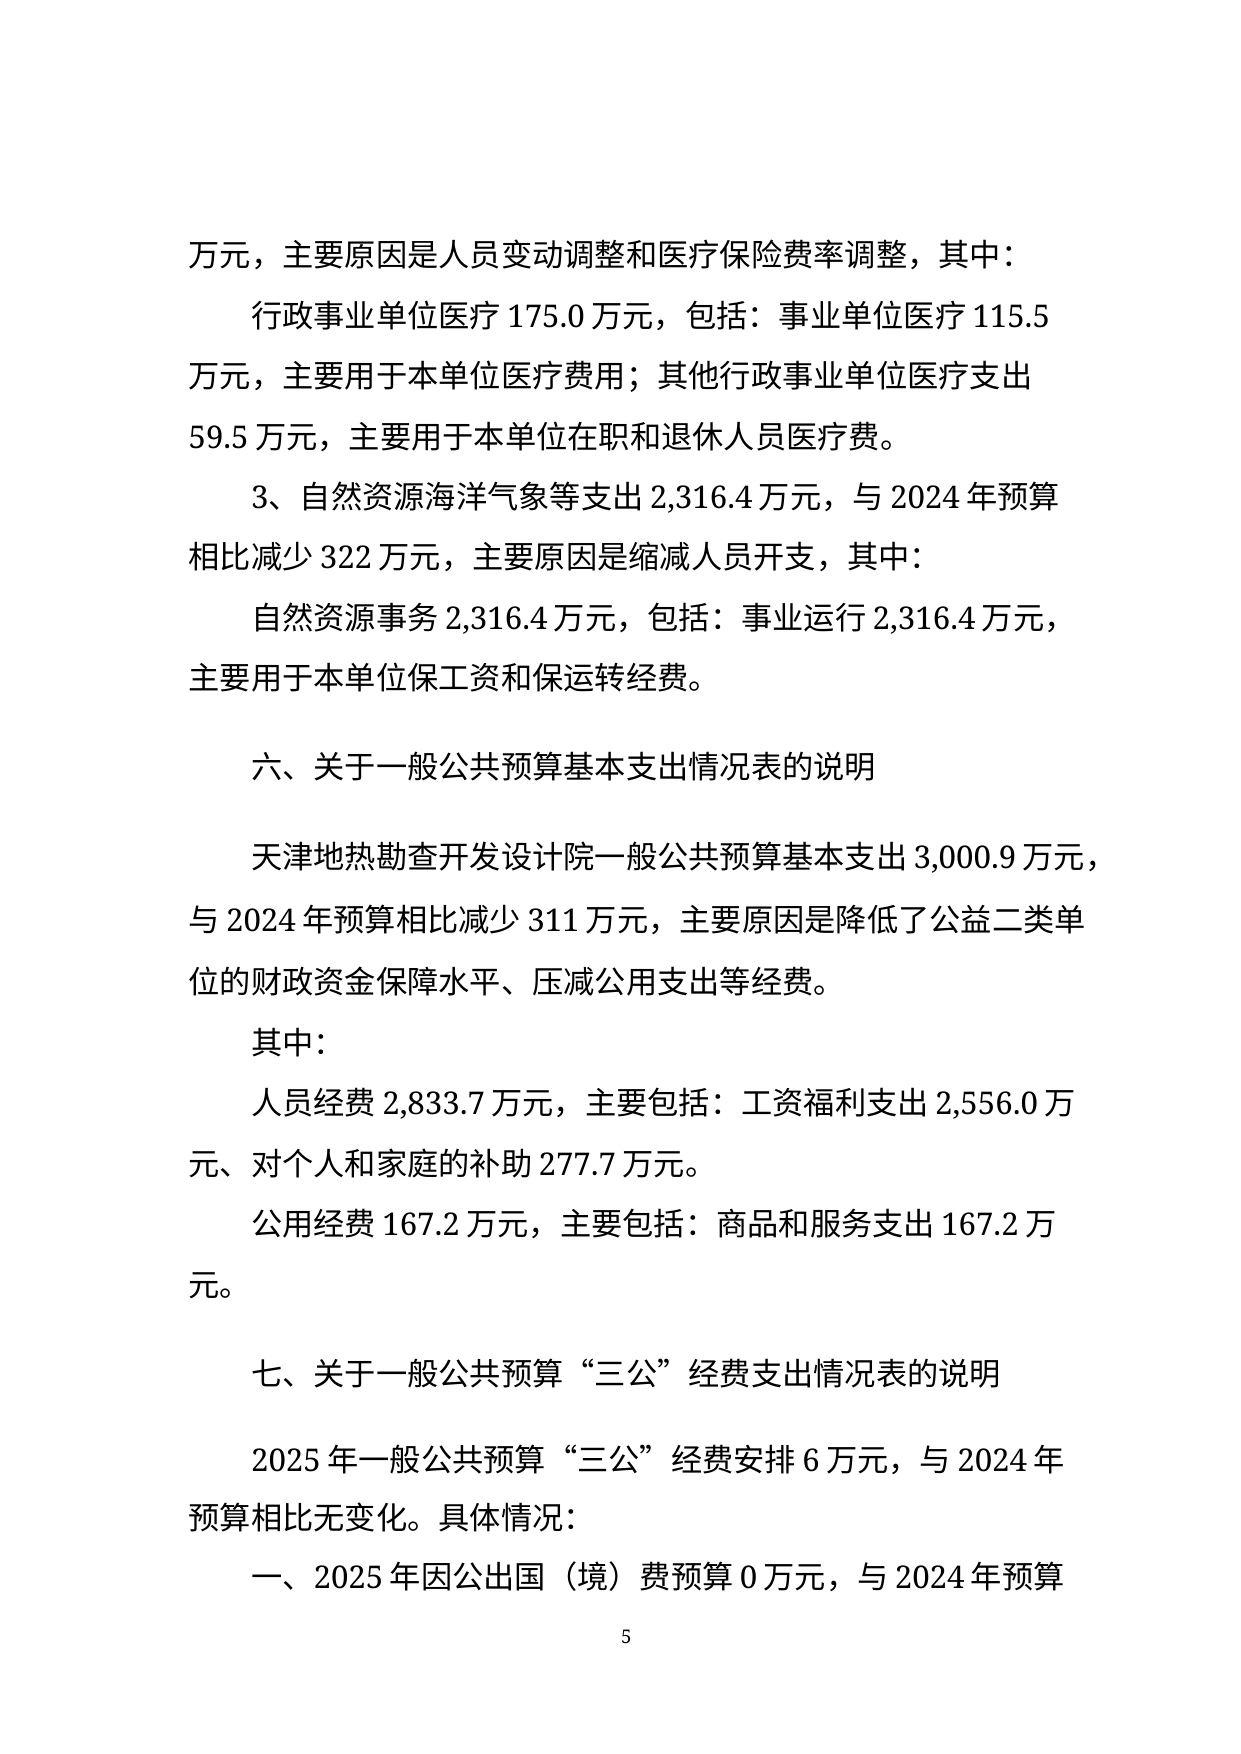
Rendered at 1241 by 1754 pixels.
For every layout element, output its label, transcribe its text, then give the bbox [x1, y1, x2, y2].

subtitle 六、关于一般公共预算基本支出情况表的说明 [188, 729, 1087, 791]
text 2025年一般公共预算“三公”经费安排6万元，与2024年预算相比无变化。具体情况： [188, 1425, 1087, 1541]
text 自然资源事务2,316.4万元，包括：事业运行2,316.4万元，主要用于本单位保工资和保运转经费。 [188, 581, 1087, 702]
subtitle 七、关于一般公共预算“三公”经费支出情况表的说明 [188, 1335, 1087, 1398]
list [188, 218, 1087, 279]
text 其中： [188, 1006, 1087, 1066]
text 行政事业单位医疗175.0万元，包括：事业单位医疗115.5万元，主要用于本单位医疗费用；其他行政事业单位医疗支出59.5万元，主要用于本单位在职和退休人员医疗费。 [188, 279, 1087, 460]
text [188, 1541, 1087, 1600]
list 自然资源海洋气象等支出2,316.4万元，与2024年预算相比减少322万元，主要原因是缩减人员开支，其中： [188, 460, 1087, 581]
text 人员经费2,833.7万元，主要包括：工资福利支出2,556.0万元、对个人和家庭的补助277.7万元。 [188, 1066, 1087, 1187]
text 天津地热勘查开发设计院一般公共预算基本支出3,000.9万元，与2024年预算相比减少311万元，主要原因是降低了公益二类单位的财政资金保障水平、压减公用支出等经费。 [188, 818, 1087, 1006]
text 公用经费167.2万元，主要包括：商品和服务支出167.2万元。 [188, 1187, 1087, 1308]
